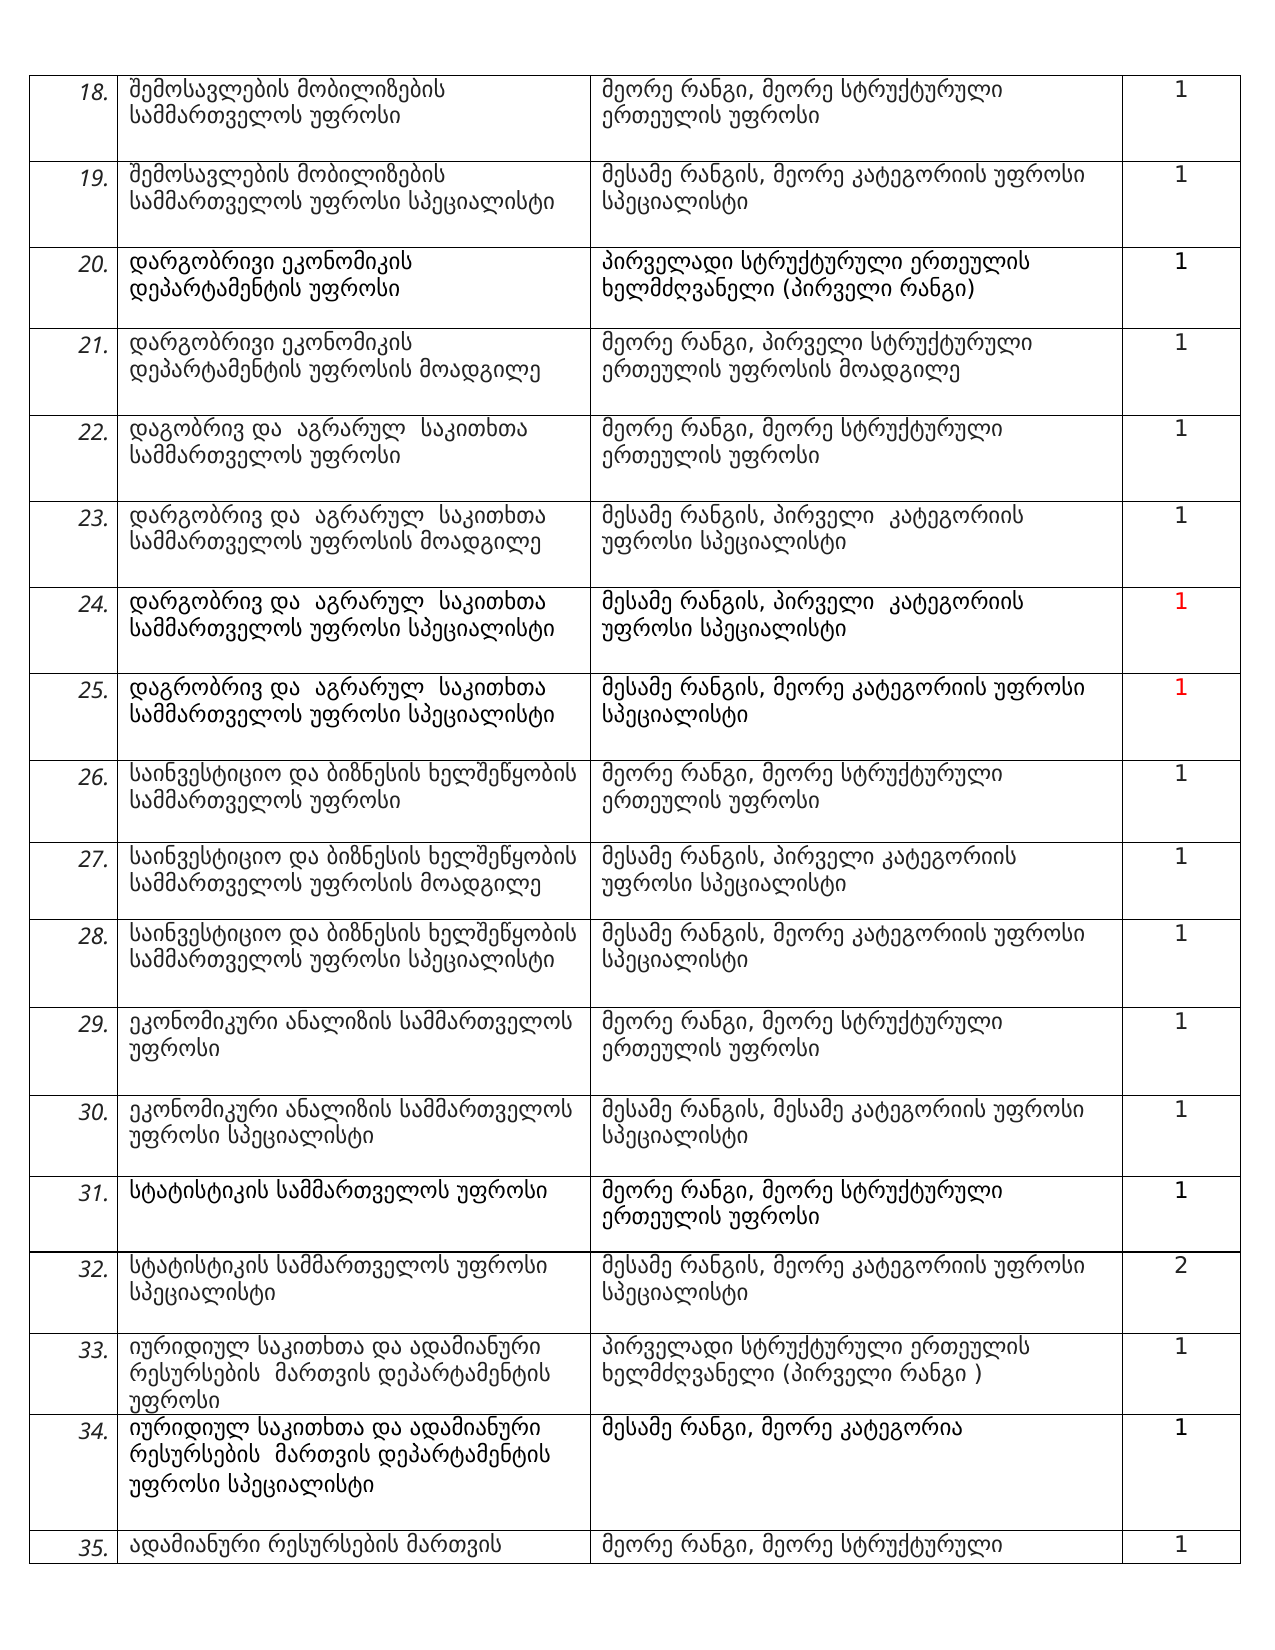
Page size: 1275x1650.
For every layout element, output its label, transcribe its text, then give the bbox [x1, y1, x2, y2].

table_cell [30, 843, 117, 919]
table_cell 1 [1123, 502, 1240, 587]
table_cell 1 [1123, 920, 1240, 1007]
table_cell მესამე რანგი, მეორე კატეგორია [591, 1415, 1122, 1530]
table_cell სტატისტიკის სამმართველოს უფროსი [118, 1177, 590, 1251]
table_cell 1 [1123, 1415, 1240, 1530]
table_cell მეორე რანგი, მეორე სტრუქტურული ერთეულის უფროსი [591, 761, 1122, 842]
table_cell 1 [1123, 1531, 1240, 1563]
table_cell მეორე რანგი, მეორე სტრუქტურული ერთეულის უფროსი [591, 416, 1122, 501]
table_cell იურიდიულ საკითხთა და ადამიანური რესურსების მართვის დეპარტამენტის უფროსი [118, 1334, 590, 1413]
table_cell შემოსავლების მობილიზების სამმართველოს უფროსი სპეციალისტი [118, 162, 590, 247]
table_cell [30, 248, 117, 328]
table_cell 1 [1123, 761, 1240, 842]
table_cell [30, 1415, 117, 1530]
table_cell მესამე რანგის, პირველი კატეგორიის უფროსი სპეციალისტი [591, 843, 1122, 919]
table_cell [30, 416, 117, 501]
table_cell საინვესტიციო და ბიზნესის ხელშეწყობის სამმართველოს უფროსის მოადგილე [118, 843, 590, 919]
table_cell დაგობრივ და აგრარულ საკითხთა სამმართველოს უფროსი [118, 416, 590, 501]
table_cell 1 [1123, 329, 1240, 414]
table_cell ეკონომიკური ანალიზის სამმართველოს უფროსი სპეციალისტი [118, 1096, 590, 1176]
table_cell [30, 1177, 117, 1251]
table_cell საინვესტიციო და ბიზნესის ხელშეწყობის სამმართველოს უფროსი [118, 761, 590, 842]
table_cell დარგობრივ და აგრარულ საკითხთა სამმართველოს უფროსის მოადგილე [118, 502, 590, 587]
table_cell პირველადი სტრუქტურული ერთეულის ხელმძღვანელი (პირველი რანგი) [591, 248, 1122, 328]
table_cell 1 [1123, 162, 1240, 247]
table_cell 1 [1123, 416, 1240, 501]
table_cell 1 [1123, 674, 1240, 759]
table_cell დარგობრივი ეკონომიკის დეპარტამენტის უფროსის მოადგილე [118, 329, 590, 414]
table_cell მესამე რანგის, მესამე კატეგორიის უფროსი სპეციალისტი [591, 1096, 1122, 1176]
table_cell [30, 76, 117, 161]
table_cell მეორე რანგი, მეორე სტრუქტურული ერთეულის უფროსი [591, 1008, 1122, 1095]
table_cell მეორე რანგი, მეორე სტრუქტურული ერთეულის უფროსი [591, 1177, 1122, 1251]
table_cell [30, 329, 117, 414]
table_cell მესამე რანგის, პირველი კატეგორიის უფროსი სპეციალისტი [591, 502, 1122, 587]
table_cell დარგობრივ და აგრარულ საკითხთა სამმართველოს უფროსი სპეციალისტი [118, 588, 590, 673]
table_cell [591, 162, 1122, 247]
table_cell ეკონომიკური ანალიზის სამმართველოს უფროსი [118, 1008, 590, 1095]
table_cell 1 [1123, 248, 1240, 328]
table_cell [118, 1531, 590, 1563]
table_cell პირველადი სტრუქტურული ერთეულის ხელმძღვანელი (პირველი რანგი ) [591, 1334, 1122, 1413]
table_cell სტატისტიკის სამმართველოს უფროსი სპეციალისტი [118, 1253, 590, 1332]
table_cell [30, 1008, 117, 1095]
table_cell იურიდიულ საკითხთა და ადამიანური რესურსების მართვის დეპარტამენტის უფროსი სპეციალისტი [118, 1415, 590, 1530]
table_cell საინვესტიციო და ბიზნესის ხელშეწყობის სამმართველოს უფროსი სპეციალისტი [118, 920, 590, 1007]
table_cell 1 [1123, 1008, 1240, 1095]
table_cell მესამე რანგის, მეორე კატეგორიის უფროსი სპეციალისტი [591, 1253, 1122, 1332]
table_cell [30, 1334, 117, 1413]
table_cell 1 [1123, 1177, 1240, 1251]
table_cell 1 [1123, 843, 1240, 919]
table_cell [30, 1531, 117, 1563]
table_cell 1 [1123, 1334, 1240, 1413]
table_cell [30, 1253, 117, 1332]
table_cell მესამე რანგის, მეორე კატეგორიის უფროსი სპეციალისტი [591, 920, 1122, 1007]
table_cell შემოსავლების მობილიზების სამმართველოს უფროსი [118, 76, 590, 161]
table_cell მესამე რანგის, მეორე კატეგორიის უფროსი სპეციალისტი [591, 674, 1122, 759]
table_cell [30, 502, 117, 587]
table_cell [30, 761, 117, 842]
table_cell [30, 674, 117, 759]
table_cell 1 [1123, 588, 1240, 673]
table_cell [30, 588, 117, 673]
table_cell დაგრობრივ და აგრარულ საკითხთა სამმართველოს უფროსი სპეციალისტი [118, 674, 590, 759]
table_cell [591, 1531, 1122, 1563]
table_cell მესამე რანგის, პირველი კატეგორიის უფროსი სპეციალისტი [591, 588, 1122, 673]
table_cell მეორე რანგი, პირველი სტრუქტურული ერთეულის უფროსის მოადგილე [591, 329, 1122, 414]
table_cell [30, 920, 117, 1007]
table_cell 1 [1123, 76, 1240, 161]
table_cell [30, 1096, 117, 1176]
table_cell მეორე რანგი, მეორე სტრუქტურული ერთეულის უფროსი [591, 76, 1122, 161]
table_cell დარგობრივი ეკონომიკის დეპარტამენტის უფროსი [118, 248, 590, 328]
table_cell [30, 162, 117, 247]
table_cell 1 [1123, 1096, 1240, 1176]
table_cell 2 [1123, 1253, 1240, 1332]
